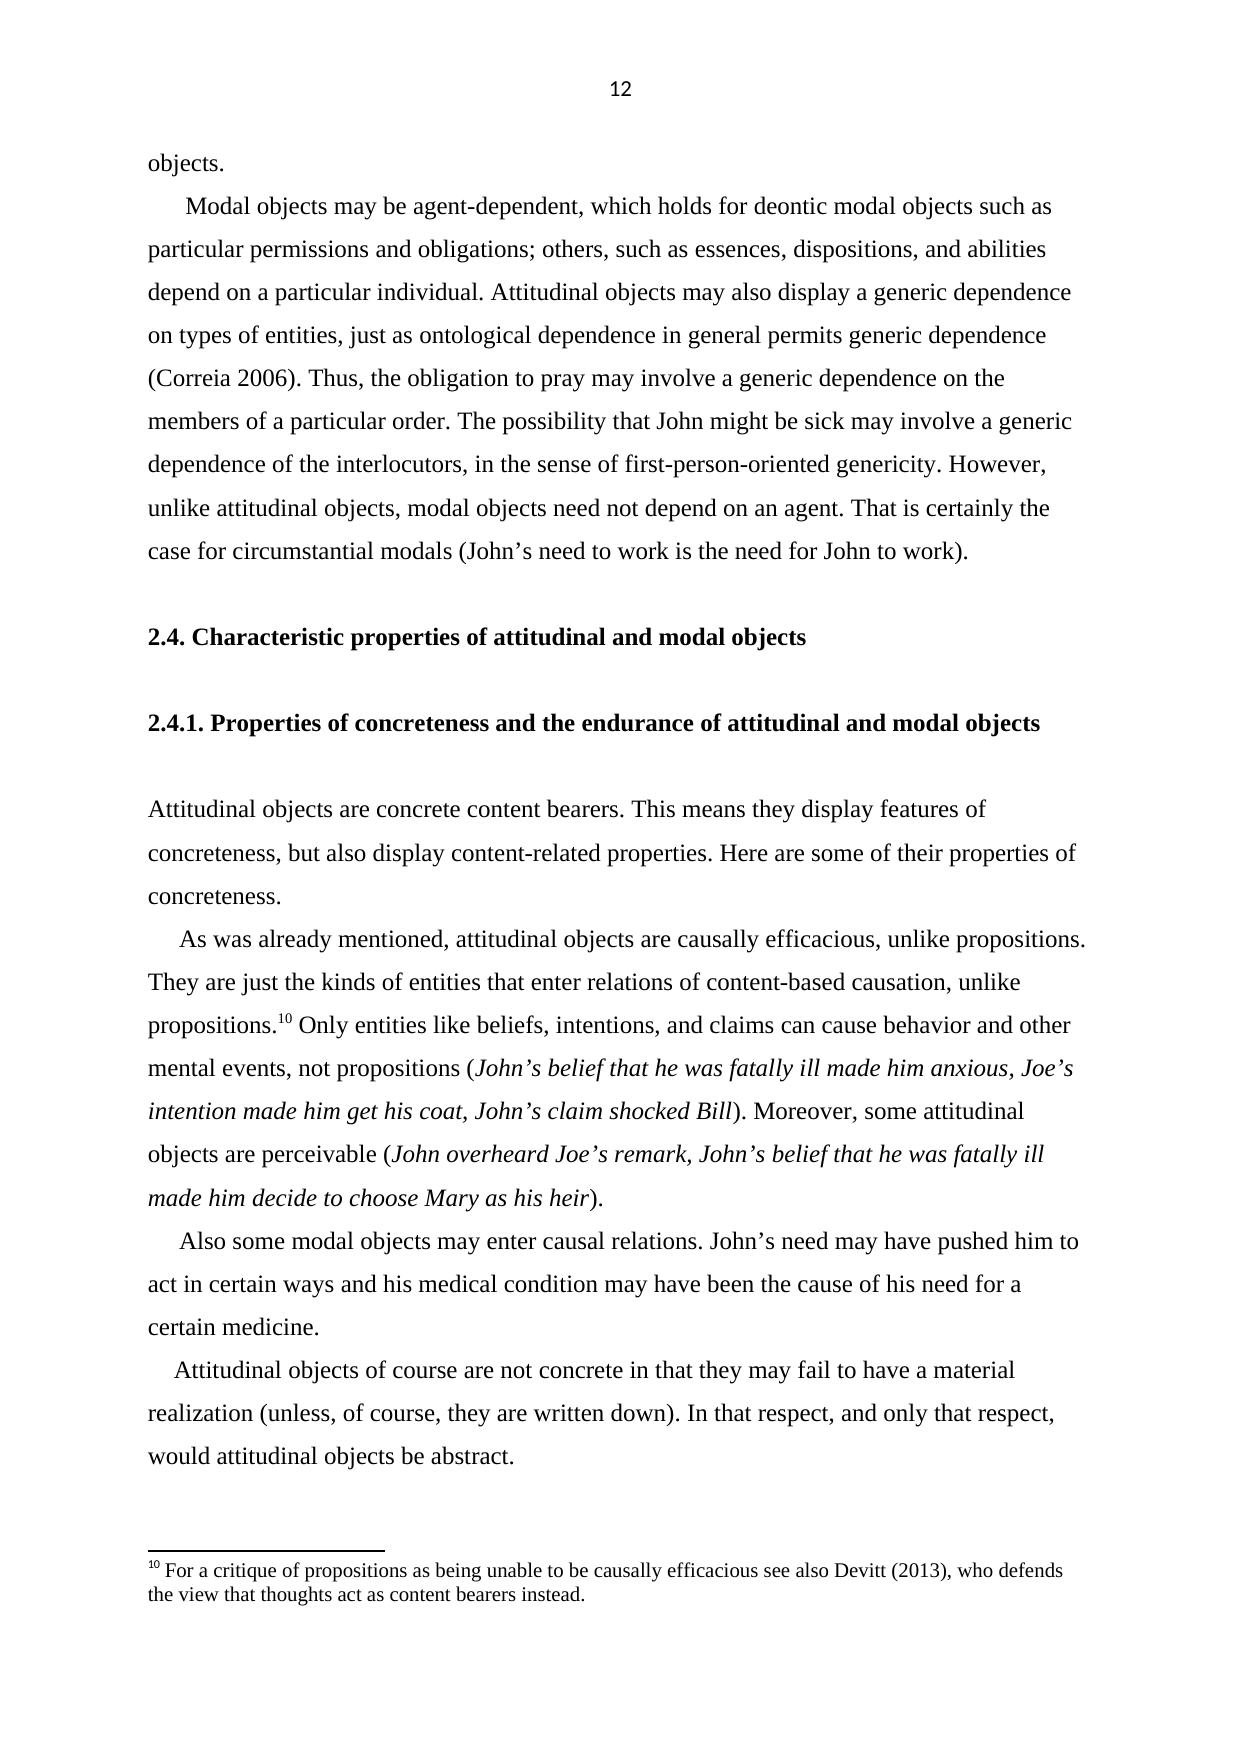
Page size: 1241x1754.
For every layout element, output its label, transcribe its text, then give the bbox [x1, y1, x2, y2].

text Attitudinal objects of course are not concrete in that they may fail to have a material realization (unless, of course, they are written down). In that respect, and only that respect, would attitudinal objects be abstract. [148, 1355, 1093, 1470]
text As was already mentioned, attitudinal objects are causally efficacious, unlike propositions. They are just the kinds of entities that enter relations of content-based causation, unlike propositions. Only entities like beliefs, intentions, and claims can cause behavior and other mental events, not propositions (John’s belief that he was fatally ill made him anxious, Joe’s intention made him get his coat, John’s claim shocked Bill). Moreover, some attitudinal objects are perceivable (John overheard Joe’s remark, John’s belief that he was fatally ill made him decide to choose Mary as his heir). [148, 924, 1093, 1211]
text Also some modal objects may enter causal relations. John’s need may have pushed him to act in certain ways and his medical condition may have been the cause of his need for a certain medicine. [148, 1226, 1093, 1341]
text Attitudinal objects are concrete content bearers. This means they display features of concreteness, but also display content-related properties. Here are some of their properties of concreteness. [148, 794, 1093, 909]
text 2.4. Characteristic properties of attitudinal and modal objects [148, 622, 1093, 651]
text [148, 148, 1068, 176]
text 2.4.1. Properties of concreteness and the endurance of attitudinal and modal objects [148, 708, 1093, 737]
text Modal objects may be agent-dependent, which holds for deontic modal objects such as particular permissions and obligations; others, such as essences, dispositions, and abilities depend on a particular individual. Attitudinal objects may also display a generic dependence on types of entities, just as ontological dependence in general permits generic dependence (Correia 2006). Thus, the obligation to pray may involve a generic dependence on the members of a particular order. The possibility that John might be sick may involve a generic dependence of the interlocutors, in the sense of first-person-oriented genericity. However, unlike attitudinal objects, modal objects need not depend on an agent. That is certainly the case for circumstantial modals (John’s need to work is the need for John to work). [148, 191, 1093, 564]
